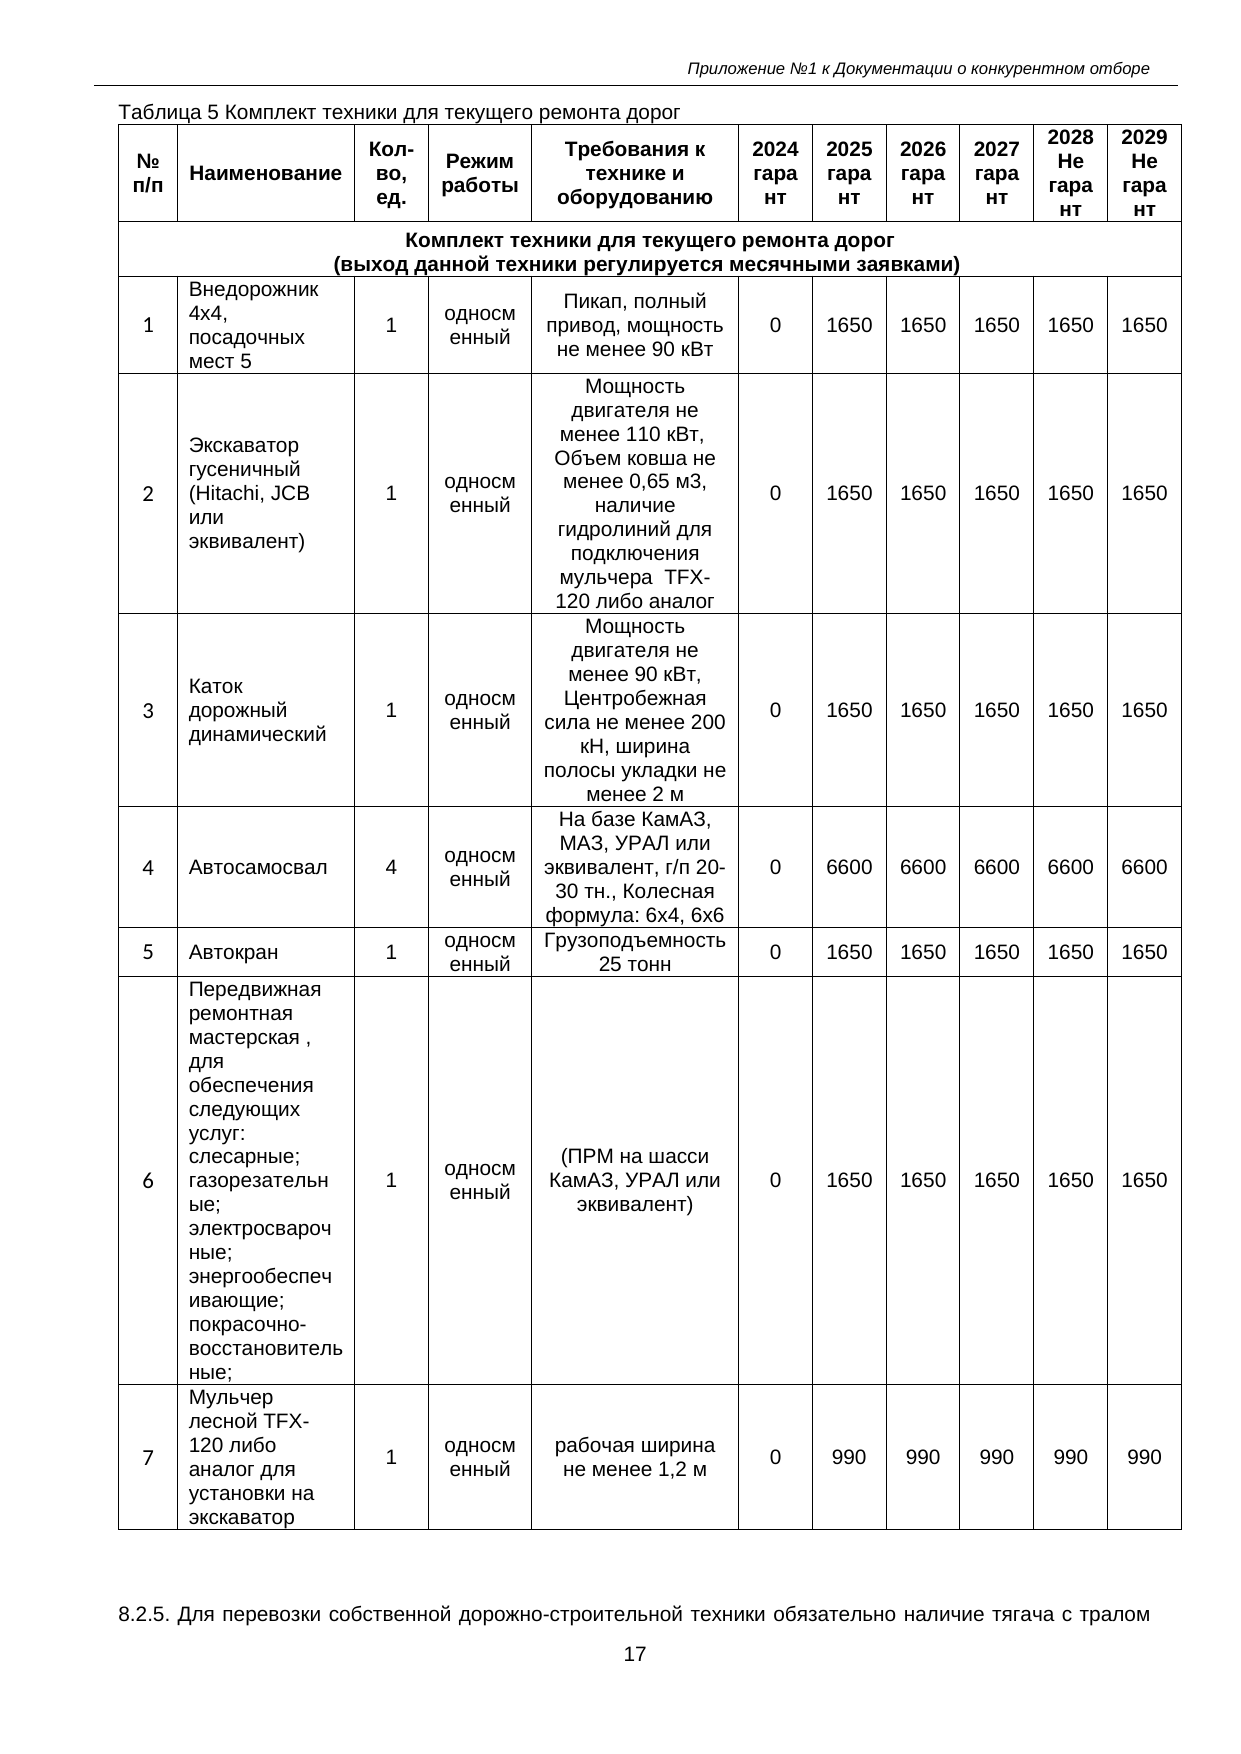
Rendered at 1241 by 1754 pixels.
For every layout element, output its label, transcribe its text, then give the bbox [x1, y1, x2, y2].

table_cell Комплект техники для текущего ремонта дорог (выход данной техники регулируется месячными заявками) [119, 222, 1181, 276]
table_cell 1 [355, 374, 428, 613]
table_header Кол-во, ед. [355, 125, 428, 221]
table_cell односменный [429, 977, 531, 1384]
table_cell 5 [119, 928, 177, 976]
table_cell 0 [739, 807, 812, 927]
text Таблица 5 Комплект техники для текущего ремонта дорог [118, 100, 1152, 124]
table_cell 1650 [813, 277, 886, 372]
table_cell Передвижная ремонтная мастерская , для обеспечения следующих услуг: слесарные; газорезательные; электросварочные; энергообеспечивающие; покрасочно-восстановительные; [178, 977, 354, 1384]
table_cell 1650 [960, 277, 1033, 372]
table_header Режим работы [429, 125, 531, 221]
table_cell 1650 [887, 614, 959, 806]
table_cell 990 [1108, 1385, 1181, 1529]
table_cell Автосамосвал [178, 807, 354, 927]
table_cell Экскаватор гусеничный (Hitachi, JCB или эквивалент) [178, 374, 354, 613]
table_cell 1650 [813, 374, 886, 613]
table_cell 3 [119, 614, 177, 806]
table_header 2025 гарант [813, 125, 886, 221]
table_cell 1650 [887, 374, 959, 613]
table_cell 1650 [1108, 374, 1181, 613]
table_header Наименование [178, 125, 354, 221]
table_cell 4 [355, 807, 428, 927]
table_cell 1 [355, 977, 428, 1384]
table_cell 1650 [1108, 277, 1181, 372]
table_cell 1650 [1108, 614, 1181, 806]
table_cell 1650 [887, 977, 959, 1384]
table_cell 0 [739, 1385, 812, 1529]
table_cell 1650 [1034, 374, 1107, 613]
table_cell односменный [429, 374, 531, 613]
table_cell 1650 [960, 977, 1033, 1384]
table_cell 1650 [1108, 928, 1181, 976]
table_cell 1650 [887, 928, 959, 976]
table_cell 1650 [1034, 928, 1107, 976]
table_cell односменный [429, 928, 531, 976]
table_cell Мульчер лесной TFX-120 либо аналог для установки на экскаватор [178, 1385, 354, 1529]
table_cell 6600 [1034, 807, 1107, 927]
table_cell односменный [429, 277, 531, 372]
table_cell 1650 [887, 277, 959, 372]
table_cell 0 [739, 614, 812, 806]
table_cell 1 [355, 614, 428, 806]
table_header Требования к технике и оборудованию [532, 125, 738, 221]
table_cell 6600 [887, 807, 959, 927]
table_header 2024 гарант [739, 125, 812, 221]
table_cell односменный [429, 614, 531, 806]
table_cell 1 [355, 1385, 428, 1529]
table_cell 0 [739, 928, 812, 976]
table_header 2026 гарант [887, 125, 959, 221]
table_cell 0 [739, 374, 812, 613]
table_cell Мощность двигателя не менее 110 кВт, Объем ковша не менее 0,65 м3, наличие гидролиний для подключения мульчера TFX-120 либо аналог [532, 374, 738, 613]
table_cell 1650 [813, 928, 886, 976]
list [118, 1602, 1152, 1626]
table_cell 1650 [960, 928, 1033, 976]
table_cell 6600 [813, 807, 886, 927]
table_cell 1 [355, 277, 428, 372]
table_cell 1 [119, 277, 177, 372]
table_cell 1650 [813, 977, 886, 1384]
table_cell Внедорожник 4х4, посадочных мест 5 [178, 277, 354, 372]
table_cell На базе КамАЗ, МАЗ, УРАЛ или эквивалент, г/п 20-30 тн., Колесная формула: 6х4, 6х6 [532, 807, 738, 927]
table_cell 7 [119, 1385, 177, 1529]
table_cell Каток дорожный динамический [178, 614, 354, 806]
table_header № п/п [119, 125, 177, 221]
table_cell 1650 [1034, 277, 1107, 372]
table_cell 0 [739, 977, 812, 1384]
table_cell 990 [813, 1385, 886, 1529]
table_cell 990 [960, 1385, 1033, 1529]
table_cell 6600 [960, 807, 1033, 927]
table_cell 0 [739, 277, 812, 372]
table_cell 4 [119, 807, 177, 927]
table_cell 6 [119, 977, 177, 1384]
table_cell 990 [887, 1385, 959, 1529]
table_cell 1650 [1034, 614, 1107, 806]
table_cell Пикап, полный привод, мощность не менее 90 кВт [532, 277, 738, 372]
table_cell односменный [429, 1385, 531, 1529]
table_cell рабочая ширина не менее 1,2 м [532, 1385, 738, 1529]
table_cell 1650 [1034, 977, 1107, 1384]
table_header 2028 Не гарант [1034, 125, 1107, 221]
table_header 2027 гарант [960, 125, 1033, 221]
table_cell 1650 [960, 374, 1033, 613]
table_cell 990 [1034, 1385, 1107, 1529]
table_header 2029 Не гарант [1108, 125, 1181, 221]
table_cell (ПРМ на шасси КамАЗ, УРАЛ или эквивалент) [532, 977, 738, 1384]
table_cell 1 [355, 928, 428, 976]
table_cell односменный [429, 807, 531, 927]
table_cell 2 [119, 374, 177, 613]
table_cell 1650 [1108, 977, 1181, 1384]
table_cell 1650 [813, 614, 886, 806]
table_cell 1650 [960, 614, 1033, 806]
table_cell 6600 [1108, 807, 1181, 927]
table_cell Грузоподъемность 25 тонн [532, 928, 738, 976]
table_cell Мощность двигателя не менее 90 кВт, Центробежная сила не менее 200 кН, ширина полосы укладки не менее 2 м [532, 614, 738, 806]
table_cell Автокран [178, 928, 354, 976]
